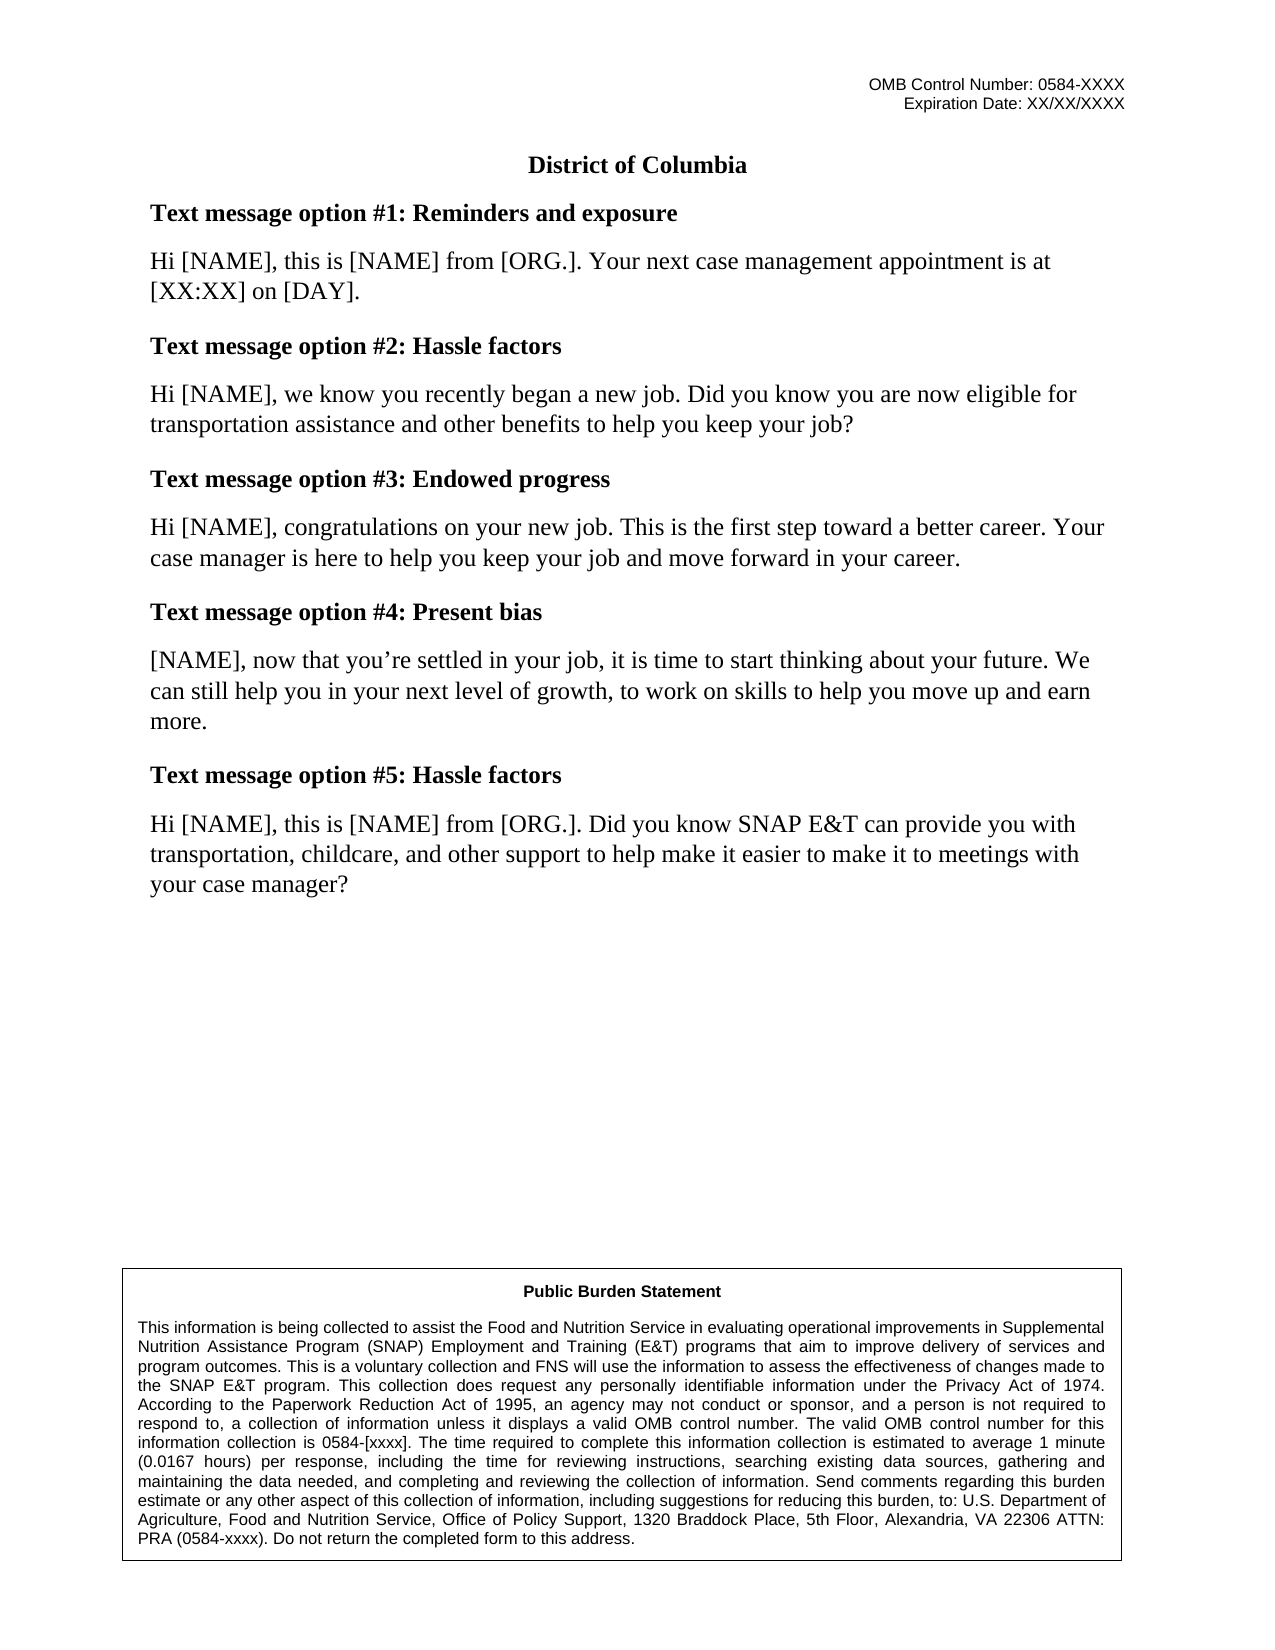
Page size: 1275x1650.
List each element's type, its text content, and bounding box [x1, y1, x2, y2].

text Hi [NAME], this is [NAME] from [ORG.]. Your next case management appointment is at [XX:XX] on [DAY]. [150, 245, 1125, 306]
text [NAME], now that you’re settled in your job, it is time to start thinking about your future. We can still help you in your next level of growth, to work on skills to help you move up and earn more. [150, 645, 1125, 735]
text Hi [NAME], congratulations on your new job. This is the first step toward a better career. Your case manager is here to help you keep your job and move forward in your career. [150, 512, 1125, 572]
text Text message option #2: Hassle factors [150, 331, 1125, 359]
text Text message option #4: Present bias [150, 597, 1125, 626]
text Hi [NAME], this is [NAME] from [ORG.]. Did you know SNAP E&T can provide you with transportation, childcare, and other support to help make it easier to make it to meetings with your case manager? [150, 808, 1125, 899]
text Text message option #3: Endowed progress [150, 464, 1125, 493]
text Text message option #1: Reminders and exposure [150, 198, 1125, 226]
text Hi [NAME], we know you recently began a new job. Did you know you are now eligible for transportation assistance and other benefits to help you keep your job? [150, 378, 1125, 439]
text District of Columbia [150, 150, 1125, 179]
text Text message option #5: Hassle factors [150, 760, 1125, 789]
